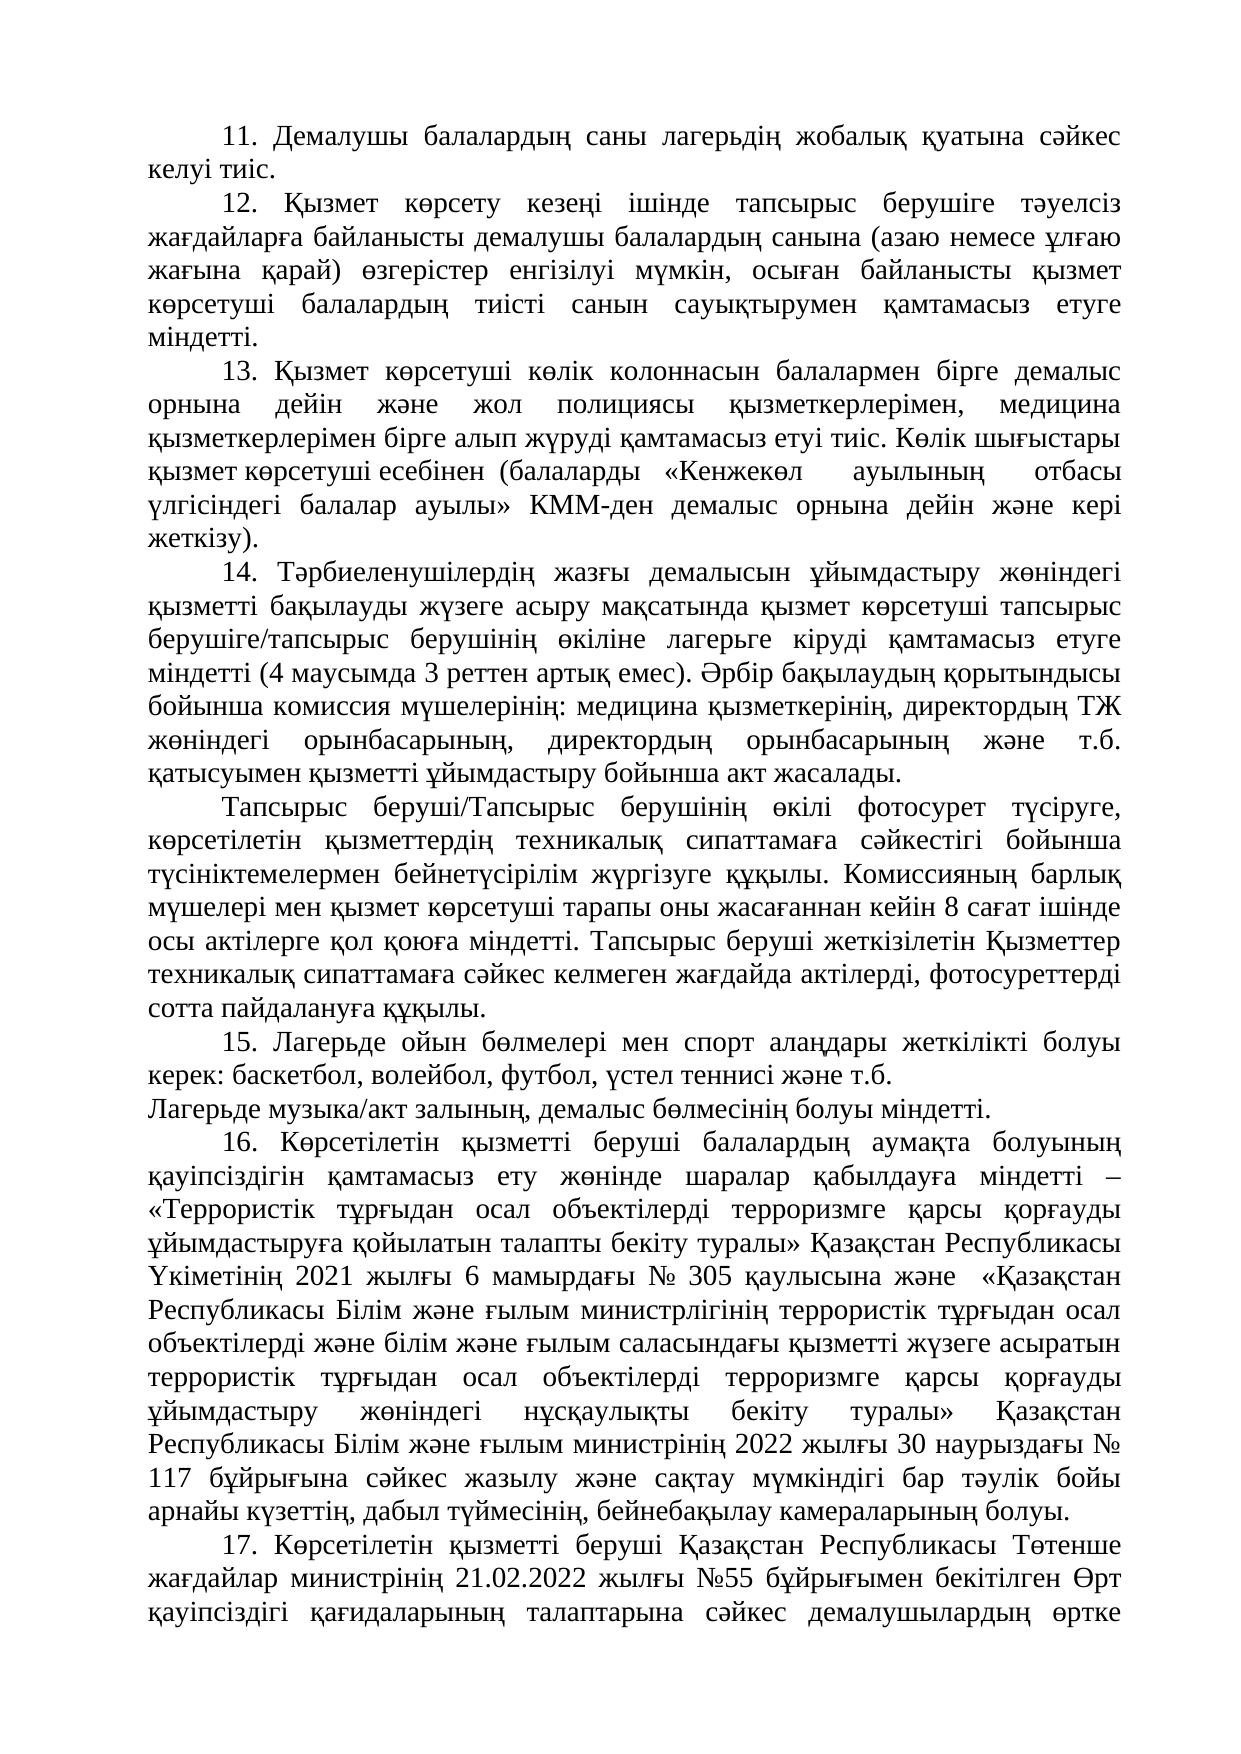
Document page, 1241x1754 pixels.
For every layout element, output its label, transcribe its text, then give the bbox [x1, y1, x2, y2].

text 12. Қызмет көрсету кезеңі ішінде тапсырыс берушіге тәуелсіз жағдайларға байланысты демалушы балалардың санына (азаю немесе ұлғаю жағына қарай) өзгерістер енгізілуі мүмкін, осыған байланысты қызмет көрсетуші балалардың тиісті санын сауықтырумен қамтамасыз етуге міндетті. [148, 185, 1122, 353]
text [148, 1527, 1122, 1627]
text 11. Демалушы балалардың саны лагерьдің жобалық қуатына сәйкес келуі тиіс. [148, 118, 1122, 185]
text 14. Тәрбиеленушілердің жазғы демалысын ұйымдастыру жөніндегі қызметті бақылауды жүзеге асыру мақсатында қызмет көрсетуші тапсырыс берушіге/тапсырыс берушінің өкіліне лагерьге кіруді қамтамасыз етуге міндетті (4 маусымда 3 реттен артық емес). Әрбір бақылаудың қорытындысы бойынша комиссия мүшелерінің: медицина қызметкерінің, директордың ТЖ жөніндегі орынбасарының, директордың орынбасарының және т.б. қатысуымен қызметті ұйымдастыру бойынша акт жасалады. [148, 554, 1122, 789]
text 15. Лагерьде ойын бөлмелері мен спорт алаңдары жеткілікті болуы керек: баскетбол, волейбол, футбол, үстел теннисі және т.б. [148, 1024, 1122, 1091]
text Тапсырыс беруші/Тапсырыс берушінің өкілі фотосурет түсіруге, көрсетілетін қызметтердің техникалық сипаттамаға сәйкестігі бойынша түсініктемелермен бейнетүсірілім жүргізуге құқылы. Комиссияның барлық мүшелері мен қызмет көрсетуші тарапы оны жасағаннан кейін 8 сағат ішінде осы актілерге қол қоюға міндетті. Тапсырыс беруші жеткізілетін Қызметтер техникалық сипаттамаға сәйкес келмеген жағдайда актілерді, фотосуреттерді сотта пайдалануға құқылы. [148, 789, 1122, 1024]
text 16. Көрсетілетін қызметті беруші балалардың аумақта болуының қауіпсіздігін қамтамасыз ету жөнінде шаралар қабылдауға міндетті – «Террористік тұрғыдан осал объектілерді терроризмге қарсы қорғауды ұйымдастыруға қойылатын талапты бекіту туралы» Қазақстан Республикасы Үкіметінің 2021 жылғы 6 мамырдағы № 305 қаулысына және «Қазақстан Республикасы Білім және ғылым министрлігінің террористік тұрғыдан осал объектілерді және білім және ғылым саласындағы қызметті жүзеге асыратын террористік тұрғыдан осал объектілерді терроризмге қарсы қорғауды ұйымдастыру жөніндегі нұсқаулықты бекіту туралы» Қазақстан Республикасы Білім және ғылым министрінің 2022 жылғы 30 наурыздағы № 117 бұйрығына сәйкес жазылу және сақтау мүмкіндігі бар тәулік бойы арнайы күзеттің, дабыл түймесінің, бейнебақылау камераларының болуы. [148, 1124, 1122, 1527]
text Лагерьде музыка/акт залының, демалыс бөлмесінің болуы міндетті. [148, 1091, 1122, 1124]
text 13. Қызмет көрсетуші көлік колоннасын балалармен бірге демалыс орнына дейін және жол полициясы қызметкерлерімен, медицина қызметкерлерімен бірге алып жүруді қамтамасыз етуі тиіс. Көлік шығыстары қызмет көрсетуші есебінен (балаларды «Кенжекөл ауылының отбасы үлгісіндегі балалар ауылы» КММ-ден демалыс орнына дейін және кері жеткізу). [148, 353, 1122, 554]
